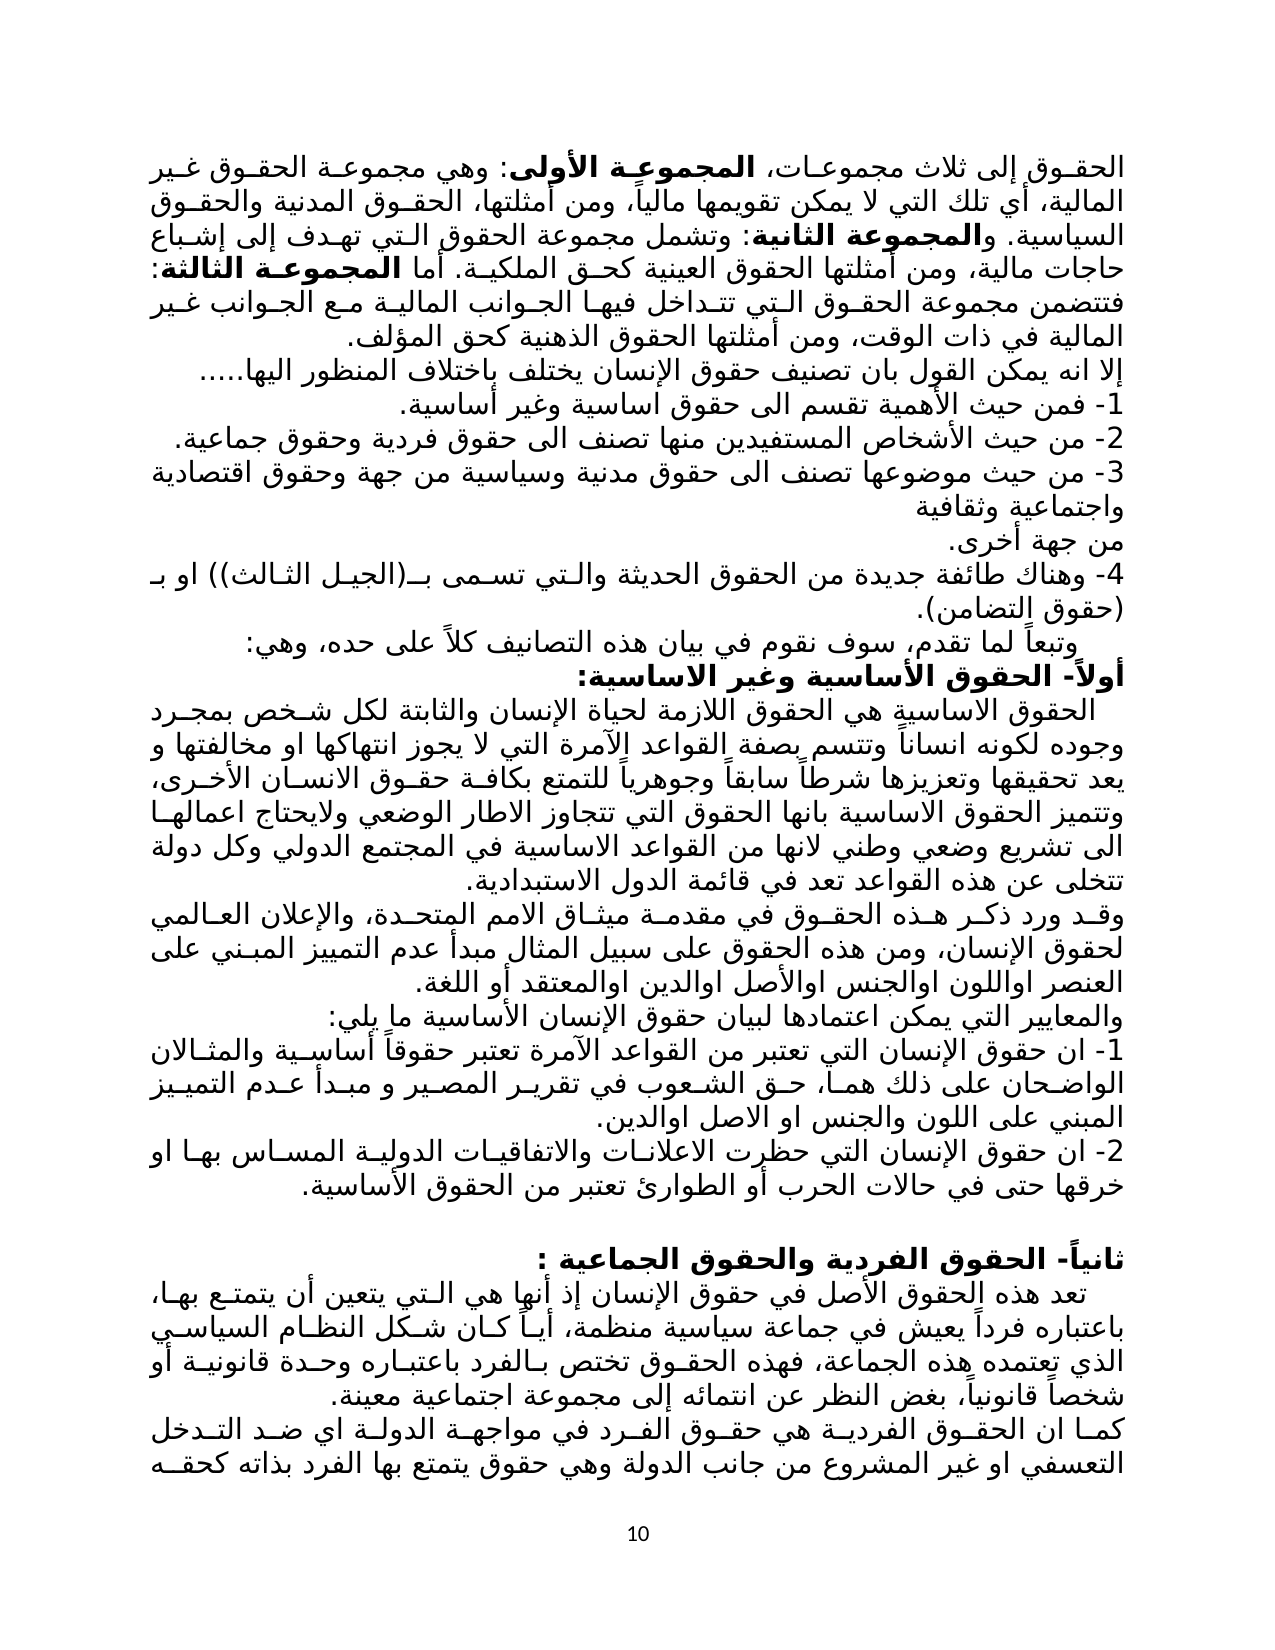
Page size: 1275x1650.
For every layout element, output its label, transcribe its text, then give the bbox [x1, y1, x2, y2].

text إلا انه يمكن القول بان تصنيف حقوق الإنسان يختلف باختلاف المنظور اليها..... [150, 354, 1125, 388]
text أولاً- الحقوق الأساسية وغير الاساسية: [150, 659, 1125, 693]
text 1- فمن حيث الأهمية تقسم الى حقوق اساسية وغير أساسية. [150, 388, 1125, 422]
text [150, 150, 1125, 354]
text وتبعاً لما تقدم، سوف نقوم في بيان هذه التصانيف كلاً على حده، وهي: [150, 625, 1125, 659]
text ثانياً- الحقوق الفردية والحقوق الجماعية : [150, 1242, 1125, 1276]
text من جهة أخرى. [150, 523, 1125, 557]
text تعد هذه الحقوق الأصل في حقوق الإنسان إذ أنها هي التي يتعين أن يتمتع بها، باعتباره فرداً يعيش في جماعة سياسية منظمة، أياً كان شكل النظام السياسي الذي تعتمده هذه الجماعة، فهذه الحقوق تختص بالفرد باعتباره وحدة قانونية أو شخصاً قانونياً، بغض النظر عن انتمائه إلى مجموعة اجتماعية معينة. [150, 1276, 1125, 1412]
text 1- ان حقوق الإنسان التي تعتبر من القواعد الآمرة تعتبر حقوقاً أساسية والمثالان الواضحان على ذلك هما، حق الشعوب في تقرير المصير و مبدأ عدم التمييز المبني على اللون والجنس او الاصل اوالدين. [150, 1033, 1125, 1135]
text 4- وهناك طائفة جديدة من الحقوق الحديثة والتي تسمى بـ(الجيل الثالث)) او بـ (حقوق التضامن). [150, 557, 1125, 625]
text 3- من حيث موضوعها تصنف الى حقوق مدنية وسياسية من جهة وحقوق اقتصادية واجتماعية وثقافية [150, 456, 1125, 523]
text الحقوق الاساسية هي الحقوق اللازمة لحياة الإنسان والثابتة لكل شخص بمجرد وجوده لكونه انساناً وتتسم بصفة القواعد الآمرة التي لا يجوز انتهاكها او مخالفتها و يعد تحقيقها وتعزيزها شرطاً سابقاً وجوهرياً للتمتع بكافة حقوق الانسان الأخرى، وتتميز الحقوق الاساسية بانها الحقوق التي تتجاوز الاطار الوضعي ولايحتاج اعمالها الى تشريع وضعي وطني لانها من القواعد الاساسية في المجتمع الدولي وكل دولة تتخلى عن هذه القواعد تعد في قائمة الدول الاستبدادية. [150, 693, 1125, 897]
text وقد ورد ذكر هذه الحقوق في مقدمة ميثاق الامم المتحدة، والإعلان العالمي لحقوق الإنسان، ومن هذه الحقوق على سبيل المثال مبدأ عدم التمييز المبني على العنصر اواللون اوالجنس اوالأصل اوالدين اوالمعتقد أو اللغة. [150, 897, 1125, 999]
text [150, 1412, 1125, 1480]
text 2- ان حقوق الإنسان التي حظرت الاعلانات والاتفاقيات الدولية المساس بها او خرقها حتى في حالات الحرب أو الطوارئ تعتبر من الحقوق الأساسية. [150, 1135, 1125, 1203]
text والمعايير التي يمكن اعتمادها لبيان حقوق الإنسان الأساسية ما يلي: [150, 999, 1125, 1033]
text 2- من حيث الأشخاص المستفيدين منها تصنف الى حقوق فردية وحقوق جماعية. [150, 422, 1125, 456]
